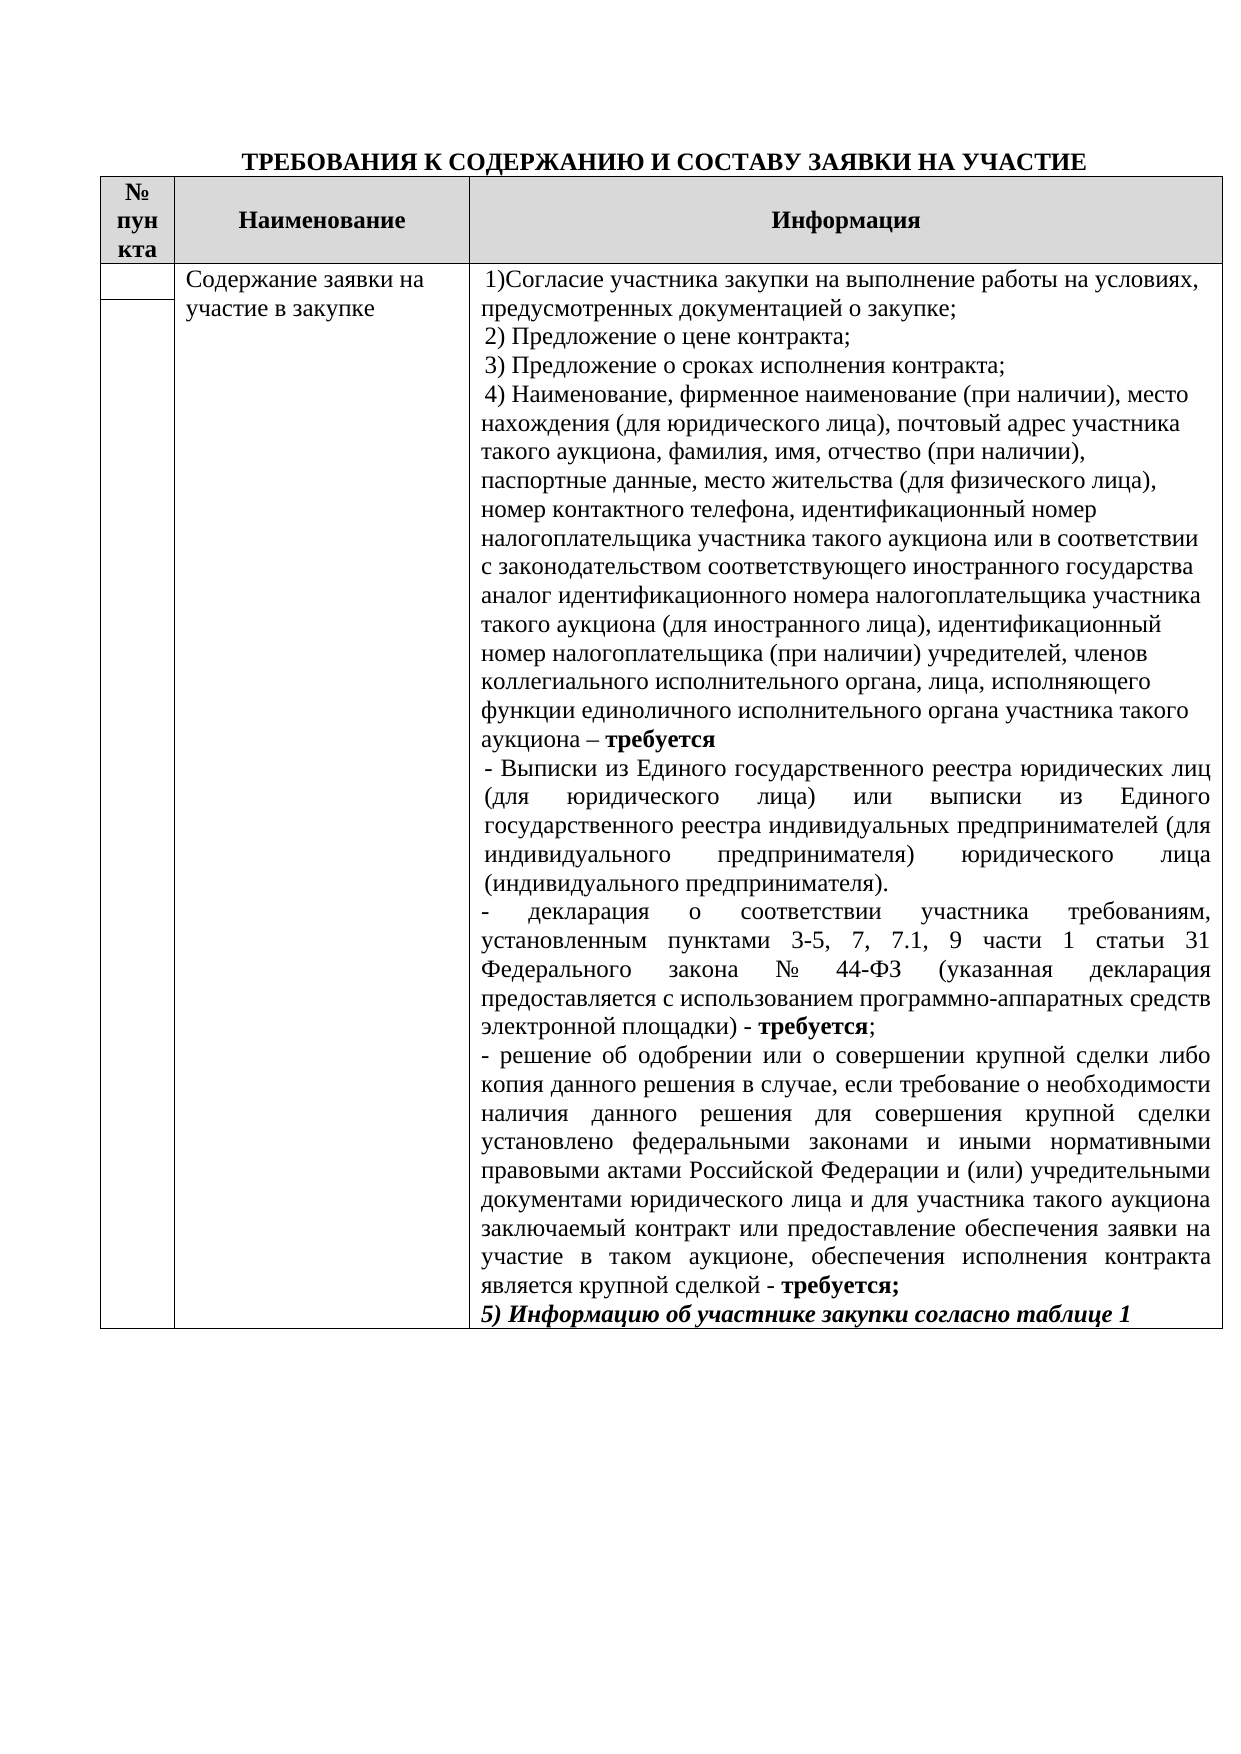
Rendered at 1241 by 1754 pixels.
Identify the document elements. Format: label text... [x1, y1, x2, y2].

table_cell 1)Согласие участника закупки на выполнение работы на условиях, предусмотренных документацией о закупке; 2) Предложение о цене контракта; 3) Предложение о сроках исполнения контракта; 4) Наименование, фирменное наименование (при наличии), место нахождения (для юридического лица), почтовый адрес участника такого аукциона, фамилия, имя, отчество (при наличии), паспортные данные, место жительства (для физического лица), номер контактного телефона, идентификационный номер налогоплательщика участника такого аукциона или в соответствии с законодательством соответствующего иностранного государства аналог идентификационного номера налогоплательщика участника такого аукциона (для иностранного лица), идентификационный номер налогоплательщика (при наличии) учредителей, членов коллегиального исполнительного органа, лица, исполняющего функции единоличного исполнительного органа участника такого аукциона – требуется - Выписки из Единого государственного реестра юридических лиц (для юридического лица) или выписки из Единого государственного реестра индивидуальных предпринимателей (для индивидуального предпринимателя) юридического лица (индивидуального предпринимателя). - декларация о соответствии участника требованиям, установленным пунктами 3-5, 7, 7.1, 9 части 1 статьи 31 Федерального закона № 44-ФЗ (указанная декларация предоставляется с использованием программно-аппаратных средств электронной площадки) - требуется; - решение об одобрении или о совершении крупной сделки либо копия данного решения в случае, если требование о необходимости наличия данного решения для совершения крупной сделки установлено федеральными законами и иными нормативными правовыми актами Российской Федерации и (или) учредительными документами юридического лица и для участника такого аукциона заключаемый контракт или предоставление обеспечения заявки на участие в таком аукционе, обеспечения исполнения контракта является крупной сделкой - требуется; 5) Информацию об участнике закупки согласно таблице 1 [470, 264, 1222, 1328]
table_header Наименование [175, 177, 469, 263]
table_cell Содержание заявки на участие в закупке [175, 264, 469, 1328]
table_cell [101, 264, 174, 299]
text ТРЕБОВАНИЯ К СОДЕРЖАНИЮ И СОСТАВУ ЗАЯВКИ НА УЧАСТИЕ [177, 147, 1152, 176]
table_header № пункта [101, 177, 174, 263]
table_cell [101, 300, 174, 1328]
table_header Информация [470, 177, 1222, 263]
